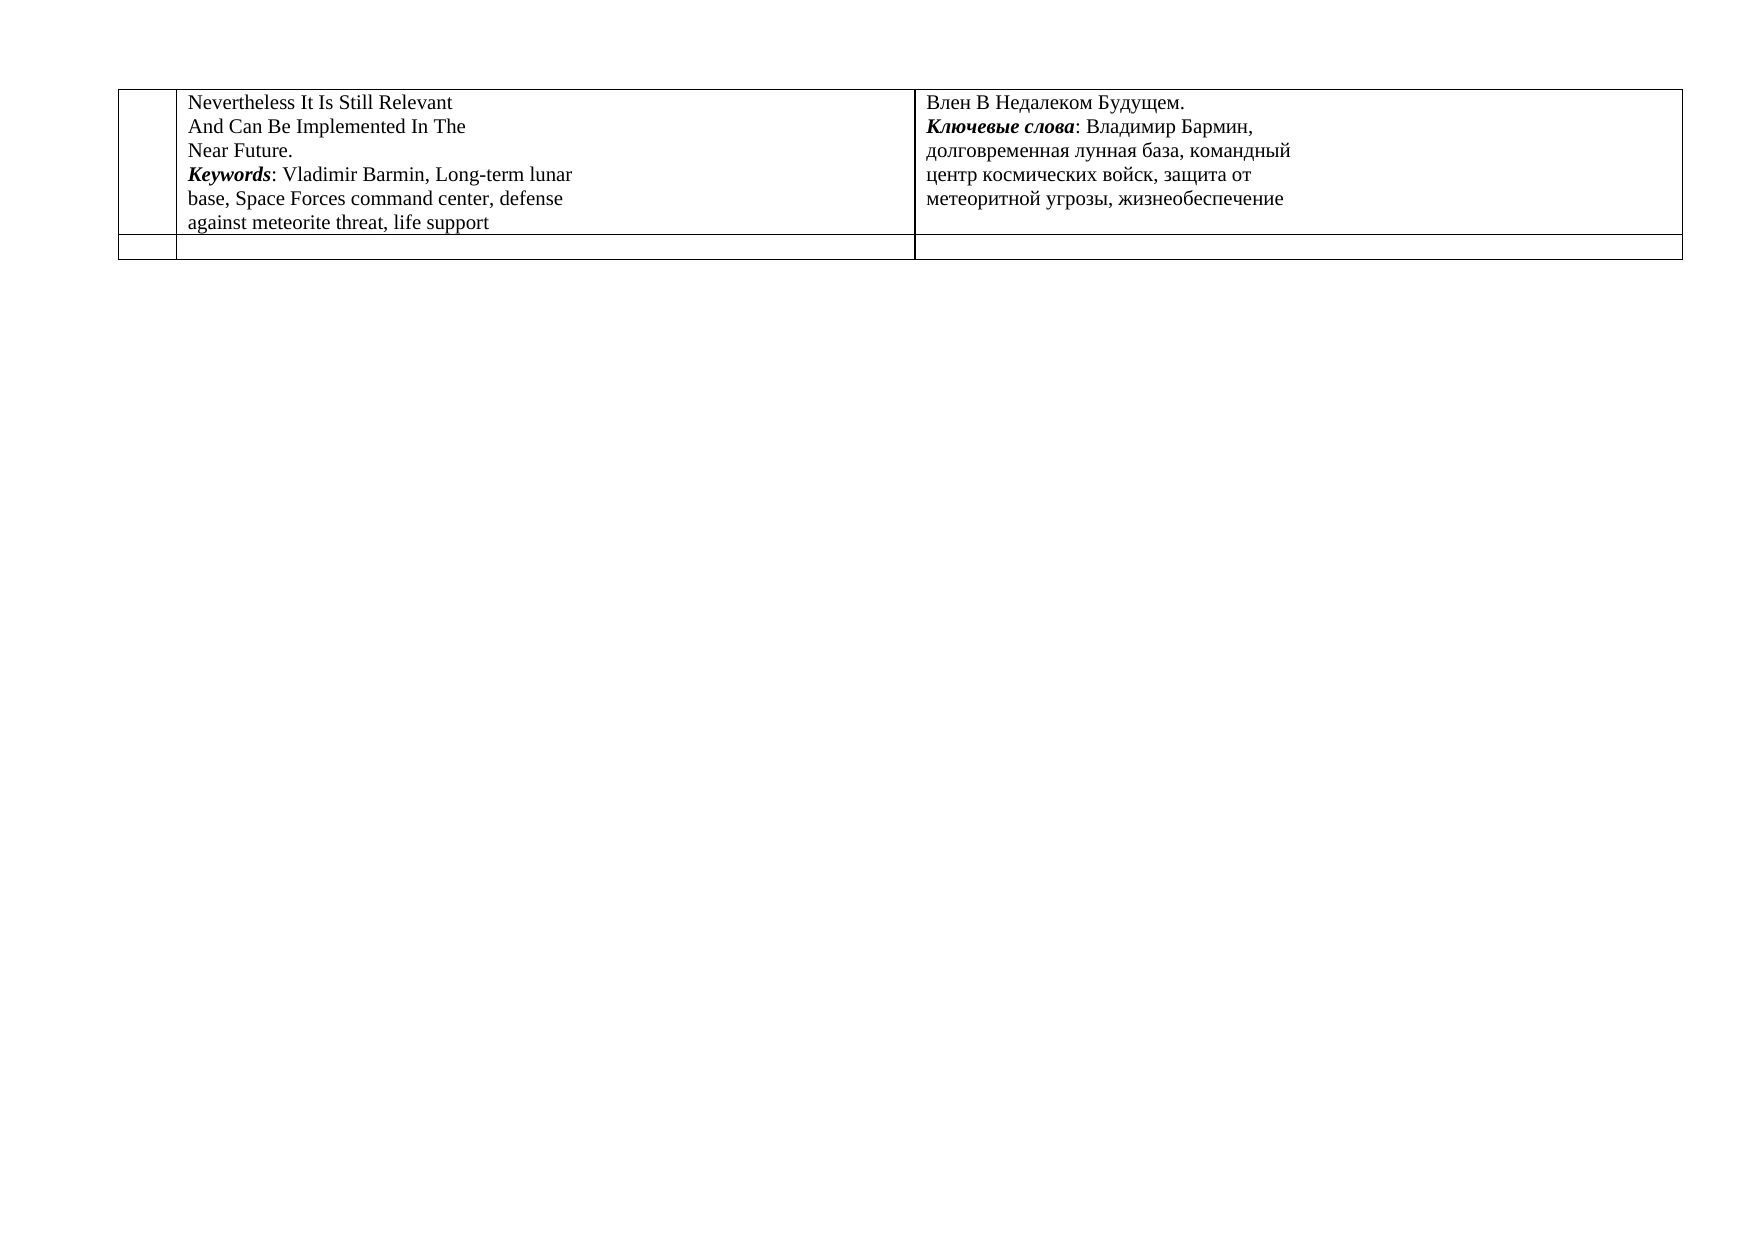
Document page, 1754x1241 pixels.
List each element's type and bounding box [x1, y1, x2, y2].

table_cell [119, 90, 176, 234]
table_cell [119, 235, 176, 259]
table_cell [916, 90, 1682, 234]
table_cell [916, 235, 1682, 259]
table_cell [177, 90, 914, 234]
table_cell [177, 235, 914, 259]
